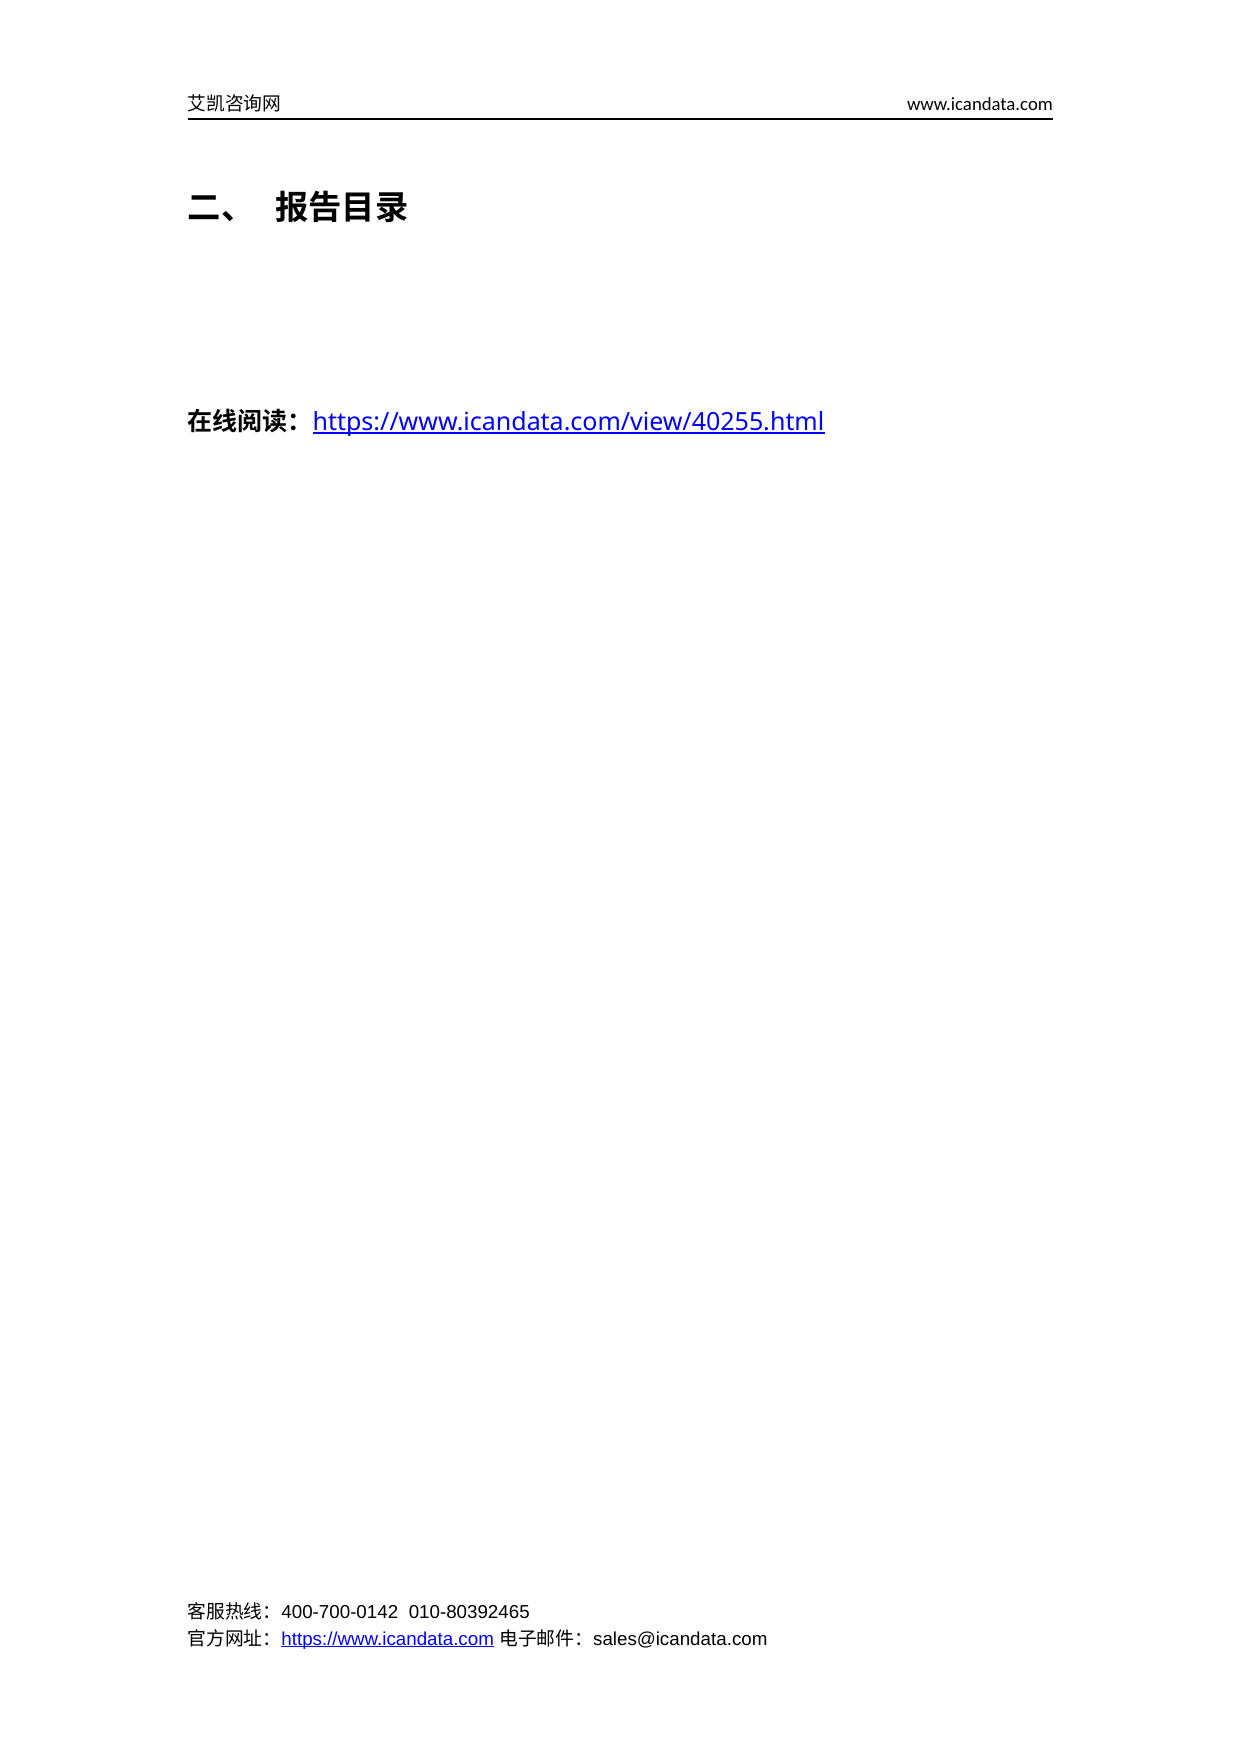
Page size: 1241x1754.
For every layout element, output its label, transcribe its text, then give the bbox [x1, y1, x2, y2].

subtitle 报告目录 [187, 172, 1053, 237]
text 在线阅读：https://www.icandata.com/view/40255.html [187, 387, 1053, 452]
